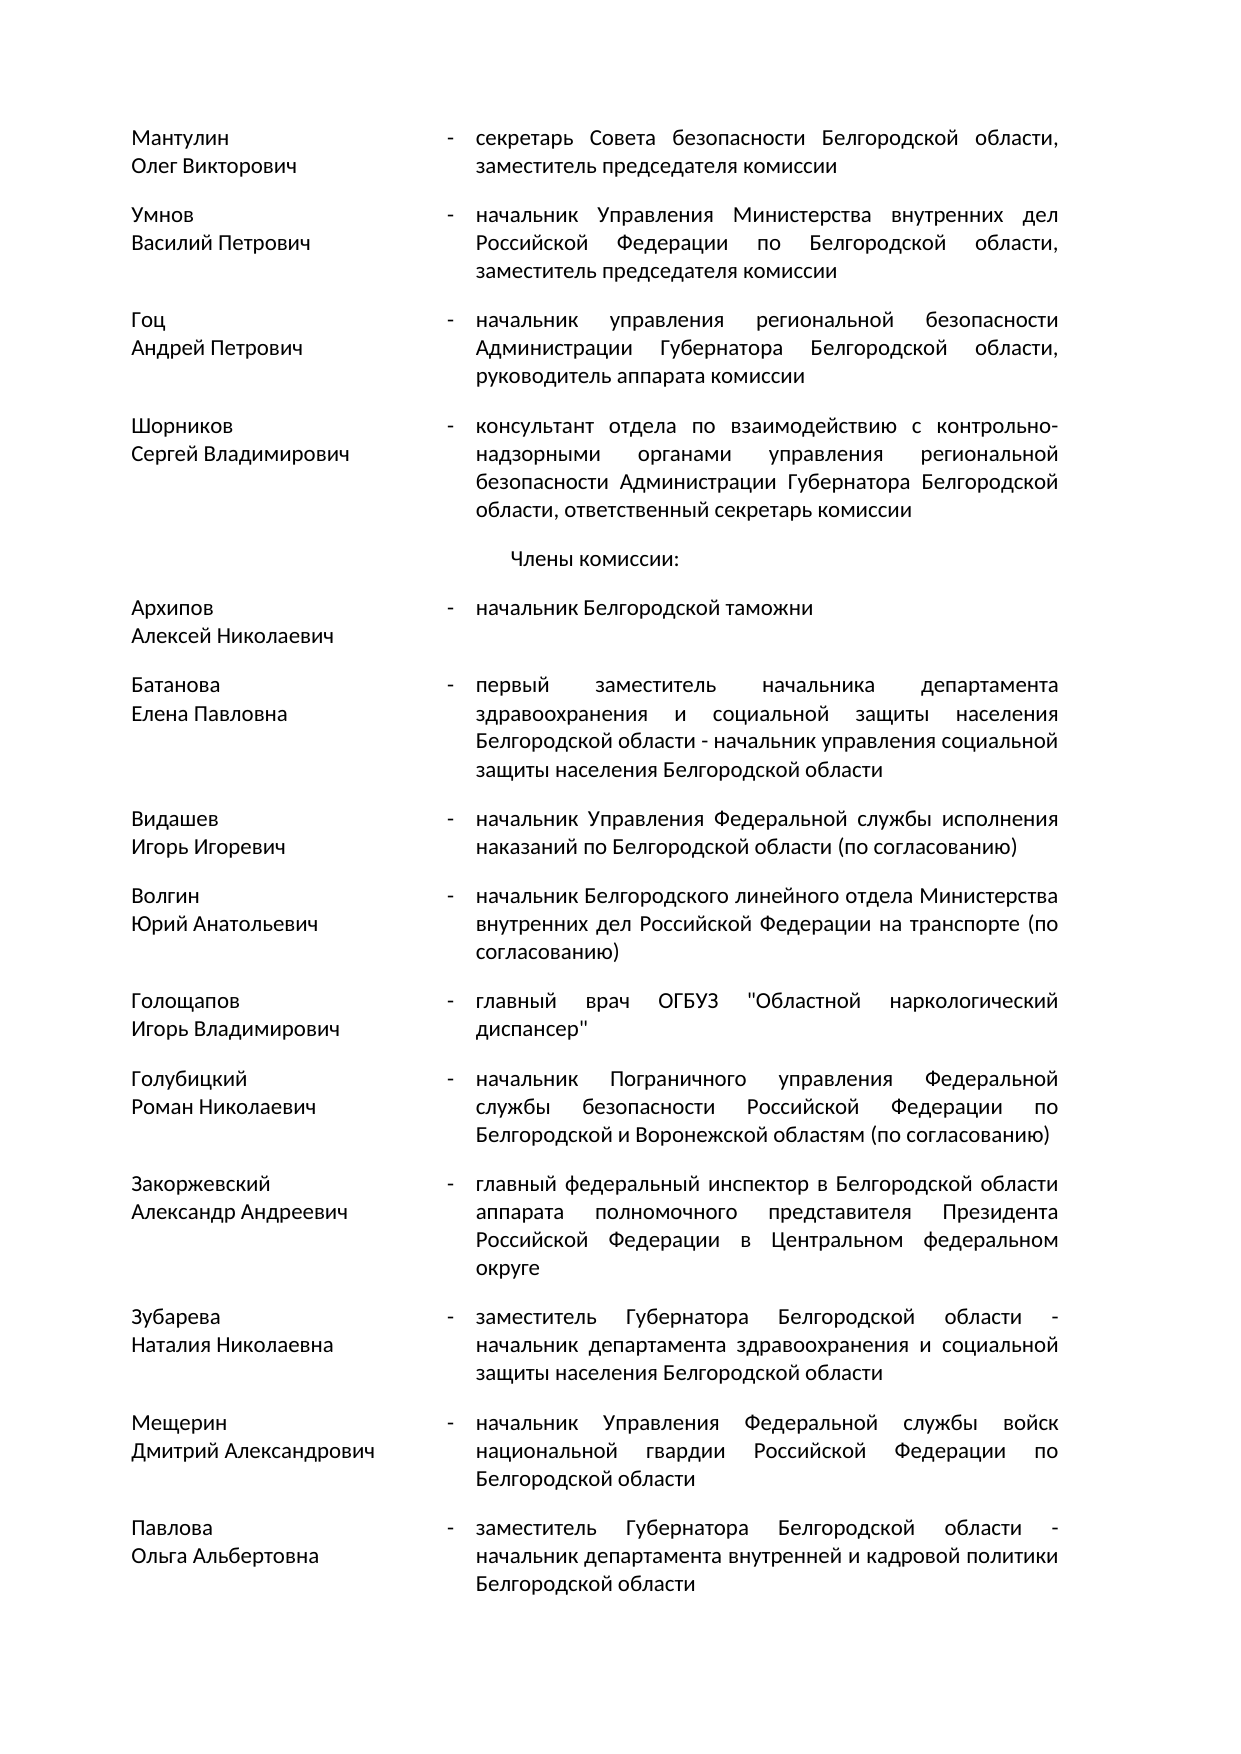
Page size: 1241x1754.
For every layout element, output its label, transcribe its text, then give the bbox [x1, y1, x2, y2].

table_cell Голубицкий Роман Николаевич [125, 1053, 432, 1158]
table_cell Голощапов Игорь Владимирович [125, 976, 432, 1053]
table_cell заместитель Губернатора Белгородской области - начальник департамента внутренней и кадровой политики Белгородской области [469, 1503, 1066, 1608]
table_cell - [432, 400, 469, 533]
table_cell главный врач ОГБУЗ "Областной наркологический диспансер" [469, 976, 1066, 1053]
table_cell - [432, 976, 469, 1053]
table_cell - [432, 190, 469, 295]
table_cell Шорников Сергей Владимирович [125, 400, 432, 533]
table_cell Гоц Андрей Петрович [125, 295, 432, 400]
table_cell консультант отдела по взаимодействию с контрольно-надзорными органами управления региональной безопасности Администрации Губернатора Белгородской области, ответственный секретарь комиссии [469, 400, 1066, 533]
table_cell - [432, 583, 469, 660]
table_cell главный федеральный инспектор в Белгородской области аппарата полномочного представителя Президента Российской Федерации в Центральном федеральном округе [469, 1159, 1066, 1292]
table_cell - [432, 1397, 469, 1502]
table_cell начальник Белгородского линейного отдела Министерства внутренних дел Российской Федерации на транспорте (по согласованию) [469, 871, 1066, 976]
table_cell начальник Управления Федеральной службы исполнения наказаний по Белгородской области (по согласованию) [469, 793, 1066, 871]
table_cell Умнов Василий Петрович [125, 190, 432, 295]
table_cell Павлова Ольга Альбертовна [125, 1503, 432, 1608]
table_cell - [432, 1292, 469, 1397]
table_cell - [432, 295, 469, 400]
table_cell - [432, 112, 469, 189]
table_cell Члены комиссии: [125, 534, 1066, 583]
table_cell Мещерин Дмитрий Александрович [125, 1397, 432, 1502]
table_cell начальник Белгородской таможни [469, 583, 1066, 660]
table_cell начальник Пограничного управления Федеральной службы безопасности Российской Федерации по Белгородской и Воронежской областям (по согласованию) [469, 1053, 1066, 1158]
table_cell Зубарева Наталия Николаевна [125, 1292, 432, 1397]
table_cell заместитель Губернатора Белгородской области - начальник департамента здравоохранения и социальной защиты населения Белгородской области [469, 1292, 1066, 1397]
table_cell секретарь Совета безопасности Белгородской области, заместитель председателя комиссии [469, 112, 1066, 189]
table_cell начальник Управления Министерства внутренних дел Российской Федерации по Белгородской области, заместитель председателя комиссии [469, 190, 1066, 295]
table_cell Мантулин Олег Викторович [125, 112, 432, 189]
table_cell первый заместитель начальника департамента здравоохранения и социальной защиты населения Белгородской области - начальник управления социальной защиты населения Белгородской области [469, 660, 1066, 793]
table_cell начальник управления региональной безопасности Администрации Губернатора Белгородской области, руководитель аппарата комиссии [469, 295, 1066, 400]
table_cell Батанова Елена Павловна [125, 660, 432, 793]
table_cell Архипов Алексей Николаевич [125, 583, 432, 660]
table_cell - [432, 793, 469, 871]
table_cell - [432, 1053, 469, 1158]
table_cell - [432, 660, 469, 793]
table_cell начальник Управления Федеральной службы войск национальной гвардии Российской Федерации по Белгородской области [469, 1397, 1066, 1502]
table_cell Волгин Юрий Анатольевич [125, 871, 432, 976]
table_cell - [432, 1159, 469, 1292]
table_cell Закоржевский Александр Андреевич [125, 1159, 432, 1292]
table_cell - [432, 871, 469, 976]
table_cell Видашев Игорь Игоревич [125, 793, 432, 871]
table_cell - [432, 1503, 469, 1608]
